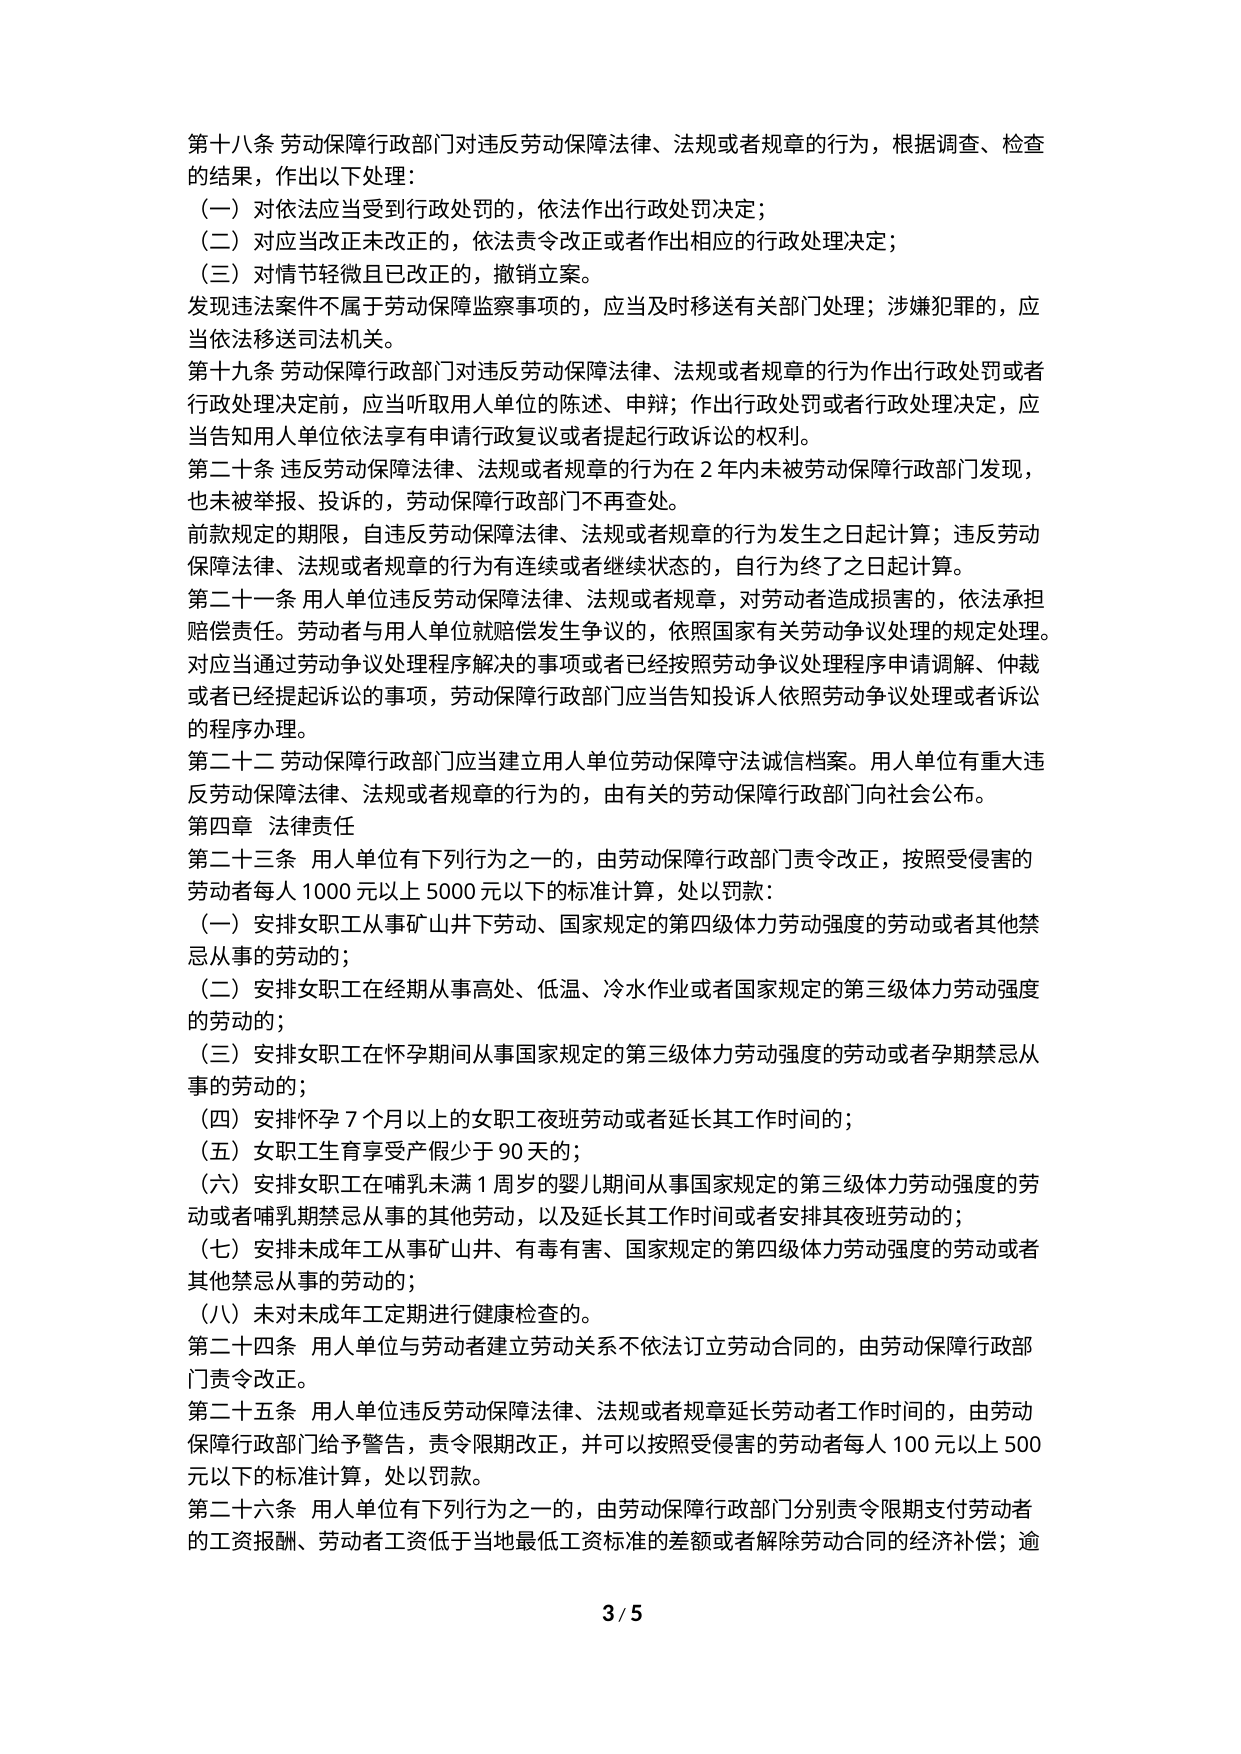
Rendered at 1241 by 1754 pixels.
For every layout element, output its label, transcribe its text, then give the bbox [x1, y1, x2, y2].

text 前款规定的期限，自违反劳动保障法律、法规或者规章的行为发生之日起计算；违反劳动保障法律、法规或者规章的行为有连续或者继续状态的，自行为终了之日起计算。 [187, 516, 1053, 581]
text （二）安排女职工在经期从事高处、低温、冷水作业或者国家规定的第三级体力劳动强度的劳动的； [187, 971, 1053, 1036]
text 第二十五条 用人单位违反劳动保障法律、法规或者规章延长劳动者工作时间的，由劳动保障行政部门给予警告，责令限期改正，并可以按照受侵害的劳动者每人100元以上500元以下的标准计算，处以罚款。 [187, 1394, 1053, 1491]
text 对应当通过劳动争议处理程序解决的事项或者已经按照劳动争议处理程序申请调解、仲裁或者已经提起诉讼的事项，劳动保障行政部门应当告知投诉人依照劳动争议处理或者诉讼的程序办理。 [187, 646, 1053, 744]
text 第二十一条 用人单位违反劳动保障法律、法规或者规章，对劳动者造成损害的，依法承担赔偿责任。劳动者与用人单位就赔偿发生争议的，依照国家有关劳动争议处理的规定处理。 [187, 581, 1053, 646]
text （六）安排女职工在哺乳未满1周岁的婴儿期间从事国家规定的第三级体力劳动强度的劳动或者哺乳期禁忌从事的其他劳动，以及延长其工作时间或者安排其夜班劳动的； [187, 1166, 1053, 1231]
text 第二十二 劳动保障行政部门应当建立用人单位劳动保障守法诚信档案。用人单位有重大违反劳动保障法律、法规或者规章的行为的，由有关的劳动保障行政部门向社会公布。 [187, 744, 1053, 809]
text （一）安排女职工从事矿山井下劳动、国家规定的第四级体力劳动强度的劳动或者其他禁忌从事的劳动的； [187, 906, 1053, 971]
text （二）对应当改正未改正的，依法责令改正或者作出相应的行政处理决定； [187, 224, 1053, 256]
text 第四章 法律责任 [187, 809, 1053, 841]
text （三）安排女职工在怀孕期间从事国家规定的第三级体力劳动强度的劳动或者孕期禁忌从事的劳动的； [187, 1036, 1053, 1101]
text （四）安排怀孕7个月以上的女职工夜班劳动或者延长其工作时间的； [187, 1101, 1053, 1134]
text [187, 1491, 1053, 1556]
text 第二十三条 用人单位有下列行为之一的，由劳动保障行政部门责令改正，按照受侵害的劳动者每人1000元以上5000元以下的标准计算，处以罚款： [187, 841, 1053, 906]
text （七）安排未成年工从事矿山井、有毒有害、国家规定的第四级体力劳动强度的劳动或者其他禁忌从事的劳动的； [187, 1231, 1053, 1296]
text （五）女职工生育享受产假少于90天的； [187, 1134, 1053, 1166]
text 第二十四条 用人单位与劳动者建立劳动关系不依法订立劳动合同的，由劳动保障行政部门责令改正。 [187, 1329, 1053, 1394]
text 第二十条 违反劳动保障法律、法规或者规章的行为在2年内未被劳动保障行政部门发现，也未被举报、投诉的，劳动保障行政部门不再查处。 [187, 451, 1053, 516]
text 发现违法案件不属于劳动保障监察事项的，应当及时移送有关部门处理；涉嫌犯罪的，应当依法移送司法机关。 [187, 289, 1053, 354]
text （三）对情节轻微且已改正的，撤销立案。 [187, 256, 1053, 289]
text 第十九条 劳动保障行政部门对违反劳动保障法律、法规或者规章的行为作出行政处罚或者行政处理决定前，应当听取用人单位的陈述、申辩；作出行政处罚或者行政处理决定，应当告知用人单位依法享有申请行政复议或者提起行政诉讼的权利。 [187, 354, 1053, 451]
text 第十八条 劳动保障行政部门对违反劳动保障法律、法规或者规章的行为，根据调查、检查的结果，作出以下处理： [187, 126, 1053, 191]
text （一）对依法应当受到行政处罚的，依法作出行政处罚决定； [187, 191, 1053, 224]
text （八）未对未成年工定期进行健康检查的。 [187, 1296, 1053, 1329]
